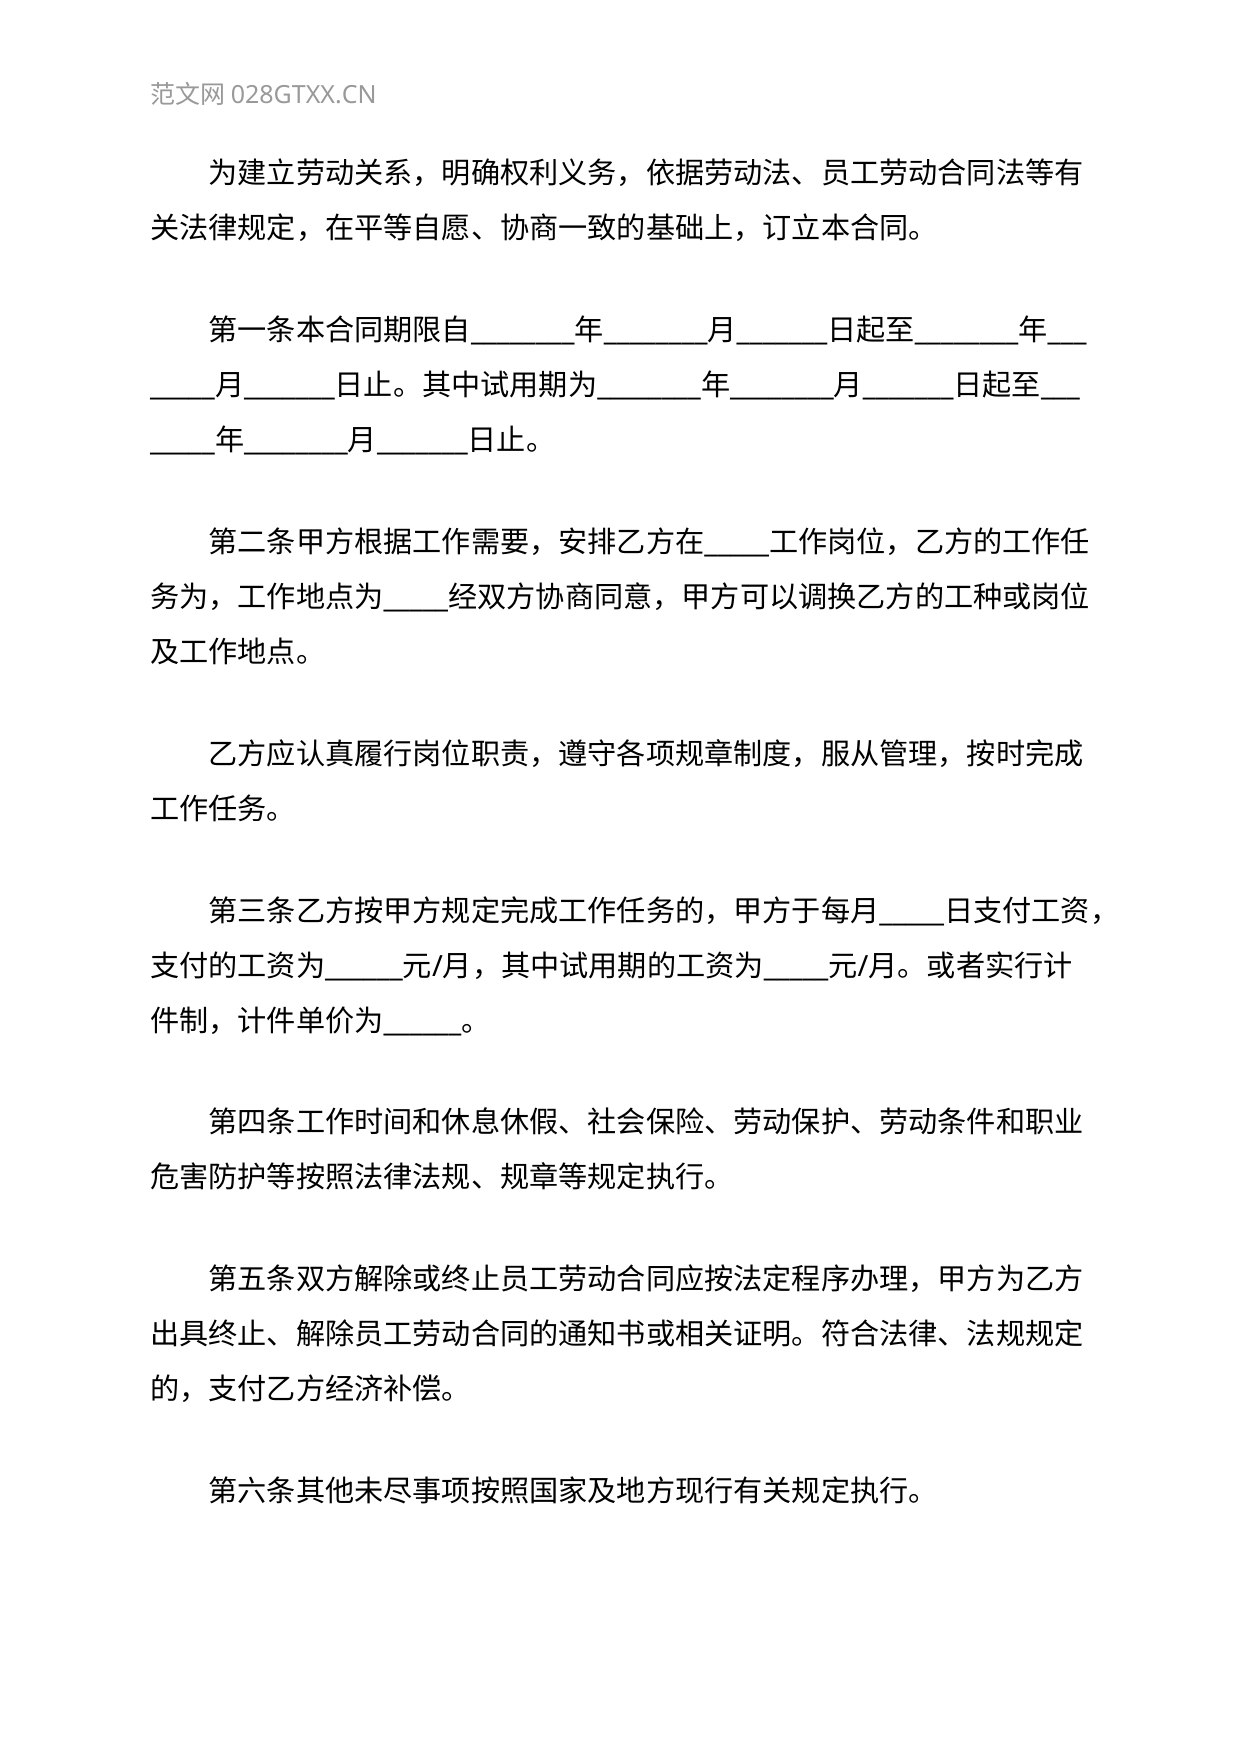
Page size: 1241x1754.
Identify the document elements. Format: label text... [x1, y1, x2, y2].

text 第一条本合同期限自________年________月_______日起至________年________月_______日止。其中试用期为________年________月_______日起至________年________月_______日止。 [150, 307, 1090, 459]
text 乙方应认真履行岗位职责，遵守各项规章制度，服从管理，按时完成工作任务。 [150, 730, 1090, 828]
text 第五条双方解除或终止员工劳动合同应按法定程序办理，甲方为乙方出具终止、解除员工劳动合同的通知书或相关证明。符合法律、法规规定的，支付乙方经济补偿。 [150, 1256, 1090, 1408]
text 第二条甲方根据工作需要，安排乙方在_____工作岗位，乙方的工作任务为，工作地点为_____经双方协商同意，甲方可以调换乙方的工种或岗位及工作地点。 [150, 519, 1090, 671]
text 第四条工作时间和休息休假、社会保险、劳动保护、劳动条件和职业危害防护等按照法律法规、规章等规定执行。 [150, 1099, 1090, 1196]
text 为建立劳动关系，明确权利义务，依据劳动法、员工劳动合同法等有关法律规定，在平等自愿、协商一致的基础上，订立本合同。 [150, 150, 1090, 247]
text 第六条其他未尽事项按照国家及地方现行有关规定执行。 [150, 1467, 1090, 1509]
text 第三条乙方按甲方规定完成工作任务的，甲方于每月_____日支付工资，支付的工资为______元/月，其中试用期的工资为_____元/月。或者实行计件制，计件单价为______。 [150, 887, 1090, 1039]
